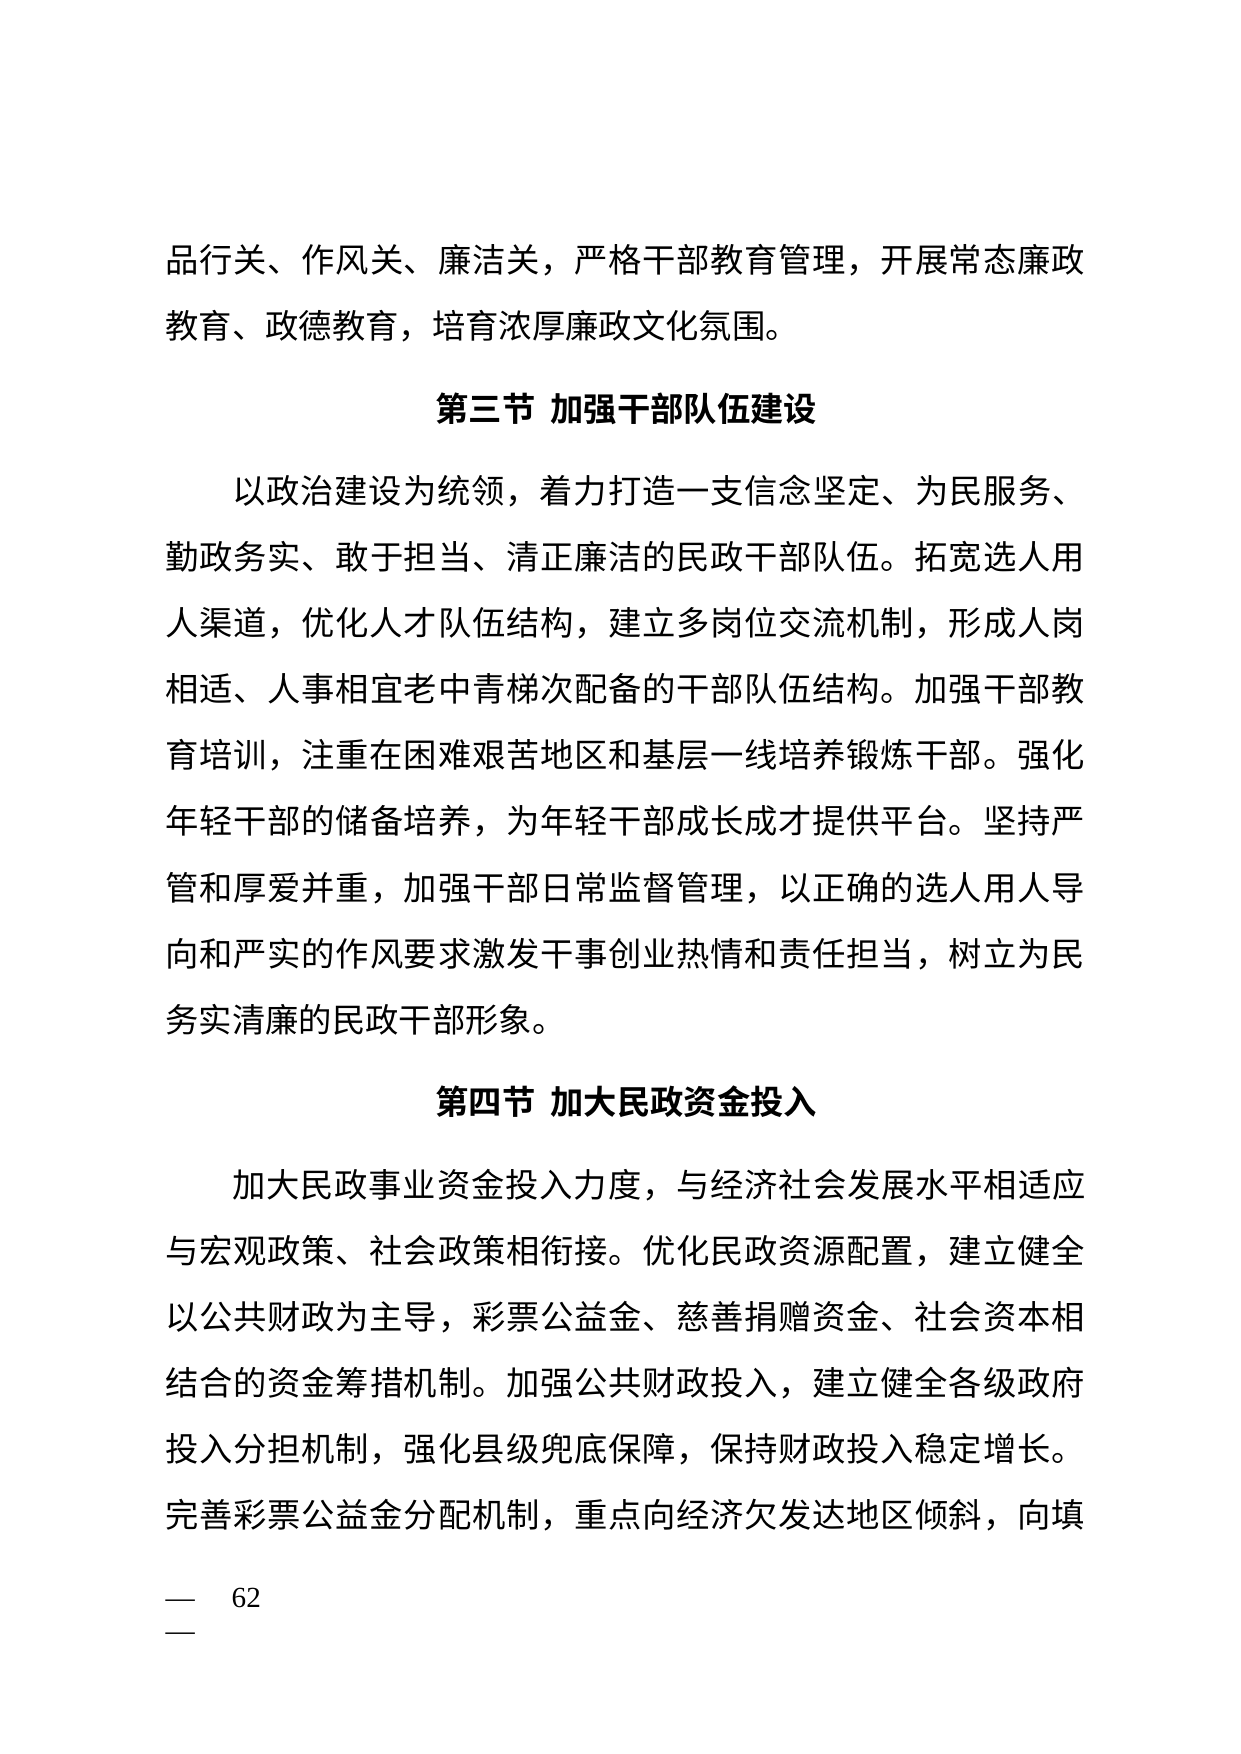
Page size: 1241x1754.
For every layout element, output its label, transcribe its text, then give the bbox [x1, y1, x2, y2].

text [165, 225, 1087, 357]
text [165, 1149, 1087, 1546]
subtitle 第三节 加强干部队伍建设 [165, 374, 1087, 440]
subtitle 第四节 加大民政资金投入 [165, 1067, 1087, 1133]
text 以政治建设为统领，着力打造一支信念坚定、为民服务、勤政务实、敢于担当、清正廉洁的民政干部队伍。拓宽选人用人渠道，优化人才队伍结构，建立多岗位交流机制，形成人岗相适、人事相宜老中青梯次配备的干部队伍结构。加强干部教育培训，注重在困难艰苦地区和基层一线培养锻炼干部。强化年轻干部的储备培养，为年轻干部成长成才提供平台。坚持严管和厚爱并重，加强干部日常监督管理，以正确的选人用人导向和严实的作风要求激发干事创业热情和责任担当，树立为民务实清廉的民政干部形象。 [165, 456, 1087, 1051]
